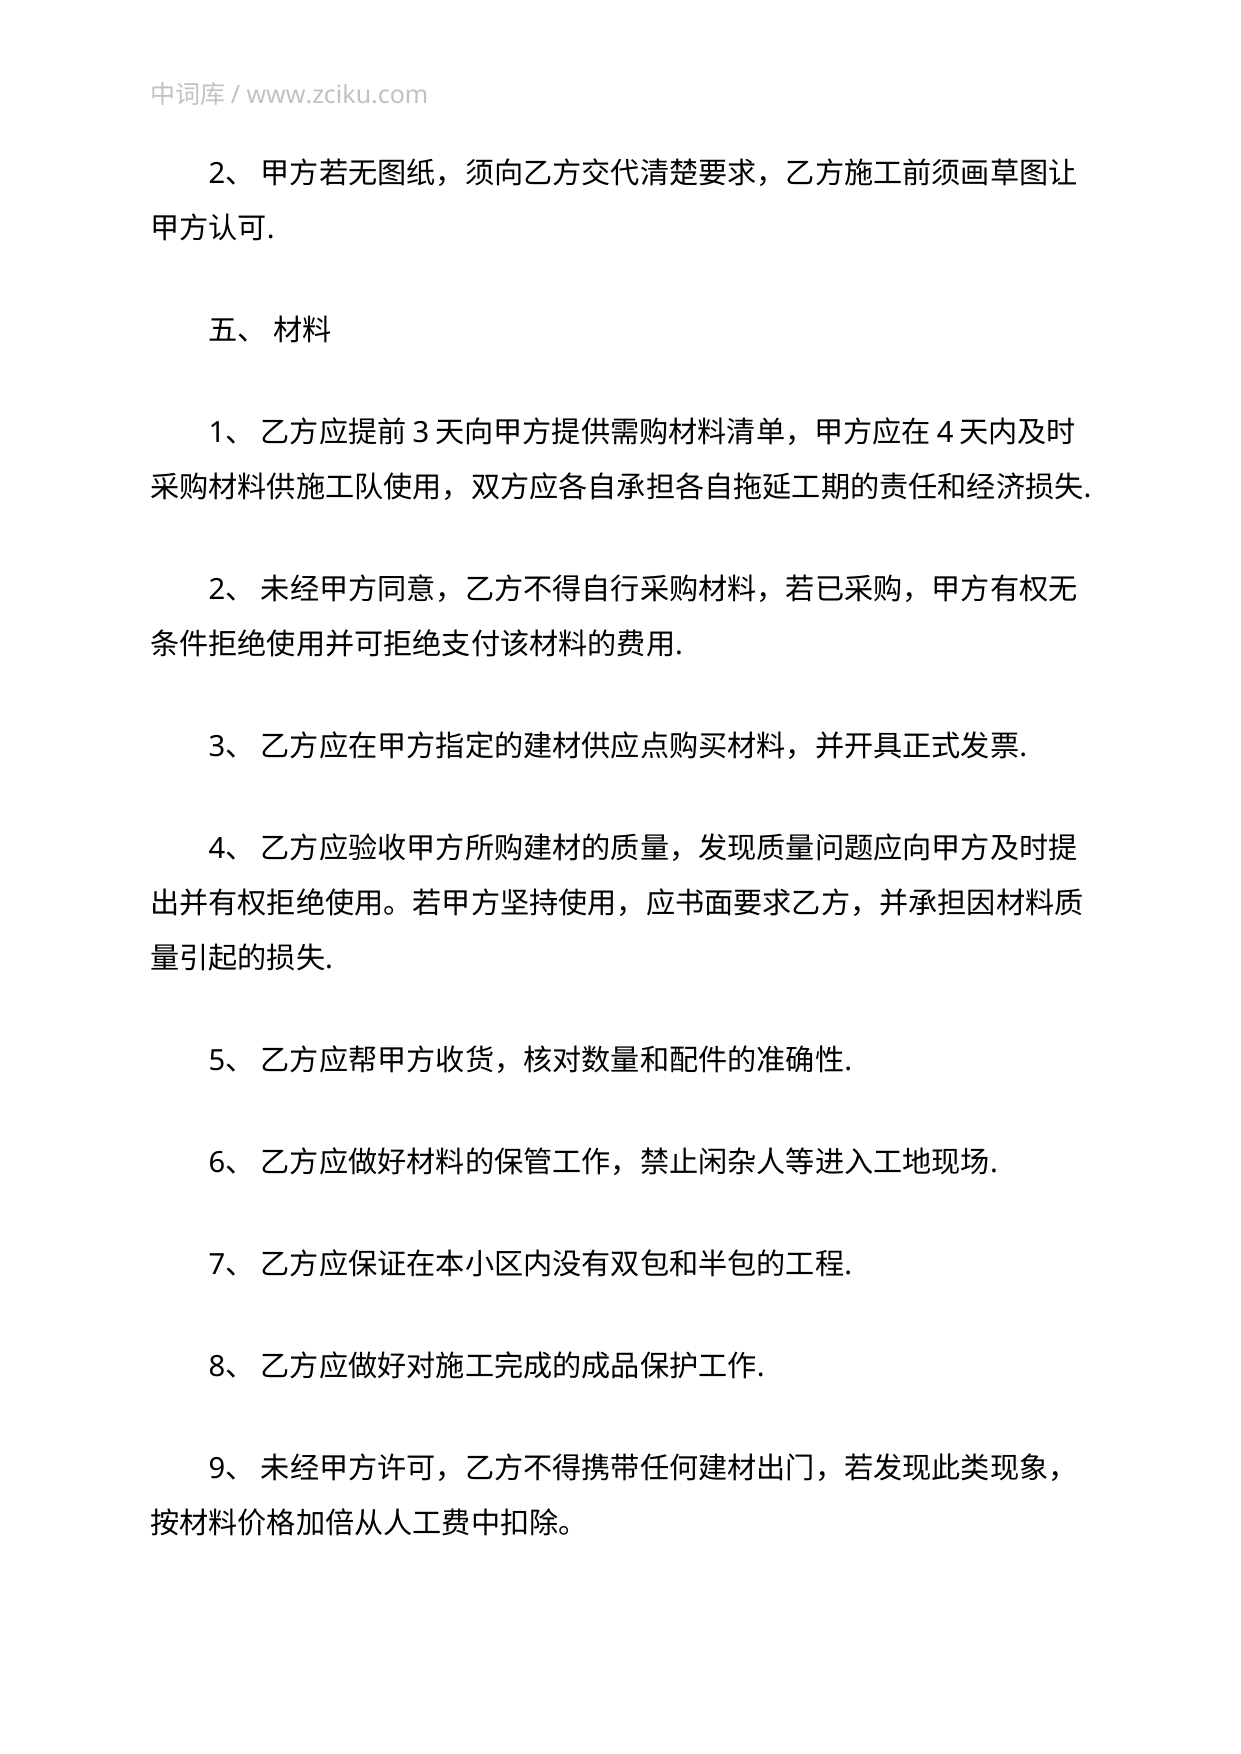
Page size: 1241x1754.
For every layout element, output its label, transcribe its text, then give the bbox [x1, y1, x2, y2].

text 3、 乙方应在甲方指定的建材供应点购买材料，并开具正式发票. [150, 723, 1090, 765]
text 五、 材料 [150, 307, 1090, 349]
text 8、 乙方应做好对施工完成的成品保护工作. [150, 1342, 1090, 1385]
text 7、 乙方应保证在本小区内没有双包和半包的工程. [150, 1241, 1090, 1283]
text 4、 乙方应验收甲方所购建材的质量，发现质量问题应向甲方及时提出并有权拒绝使用。若甲方坚持使用，应书面要求乙方，并承担因材料质量引起的损失. [150, 825, 1090, 977]
text 9、 未经甲方许可，乙方不得携带任何建材出门，若发现此类现象，按材料价格加倍从人工费中扣除。 [150, 1444, 1090, 1542]
text 2、 甲方若无图纸，须向乙方交代清楚要求，乙方施工前须画草图让甲方认可. [150, 150, 1090, 247]
text 2、 未经甲方同意，乙方不得自行采购材料，若已采购，甲方有权无条件拒绝使用并可拒绝支付该材料的费用. [150, 566, 1090, 663]
text 5、 乙方应帮甲方收货，核对数量和配件的准确性. [150, 1037, 1090, 1079]
text 1、 乙方应提前3天向甲方提供需购材料清单，甲方应在4天内及时采购材料供施工队使用，双方应各自承担各自拖延工期的责任和经济损失. [150, 409, 1090, 506]
text 6、 乙方应做好材料的保管工作，禁止闲杂人等进入工地现场. [150, 1138, 1090, 1181]
